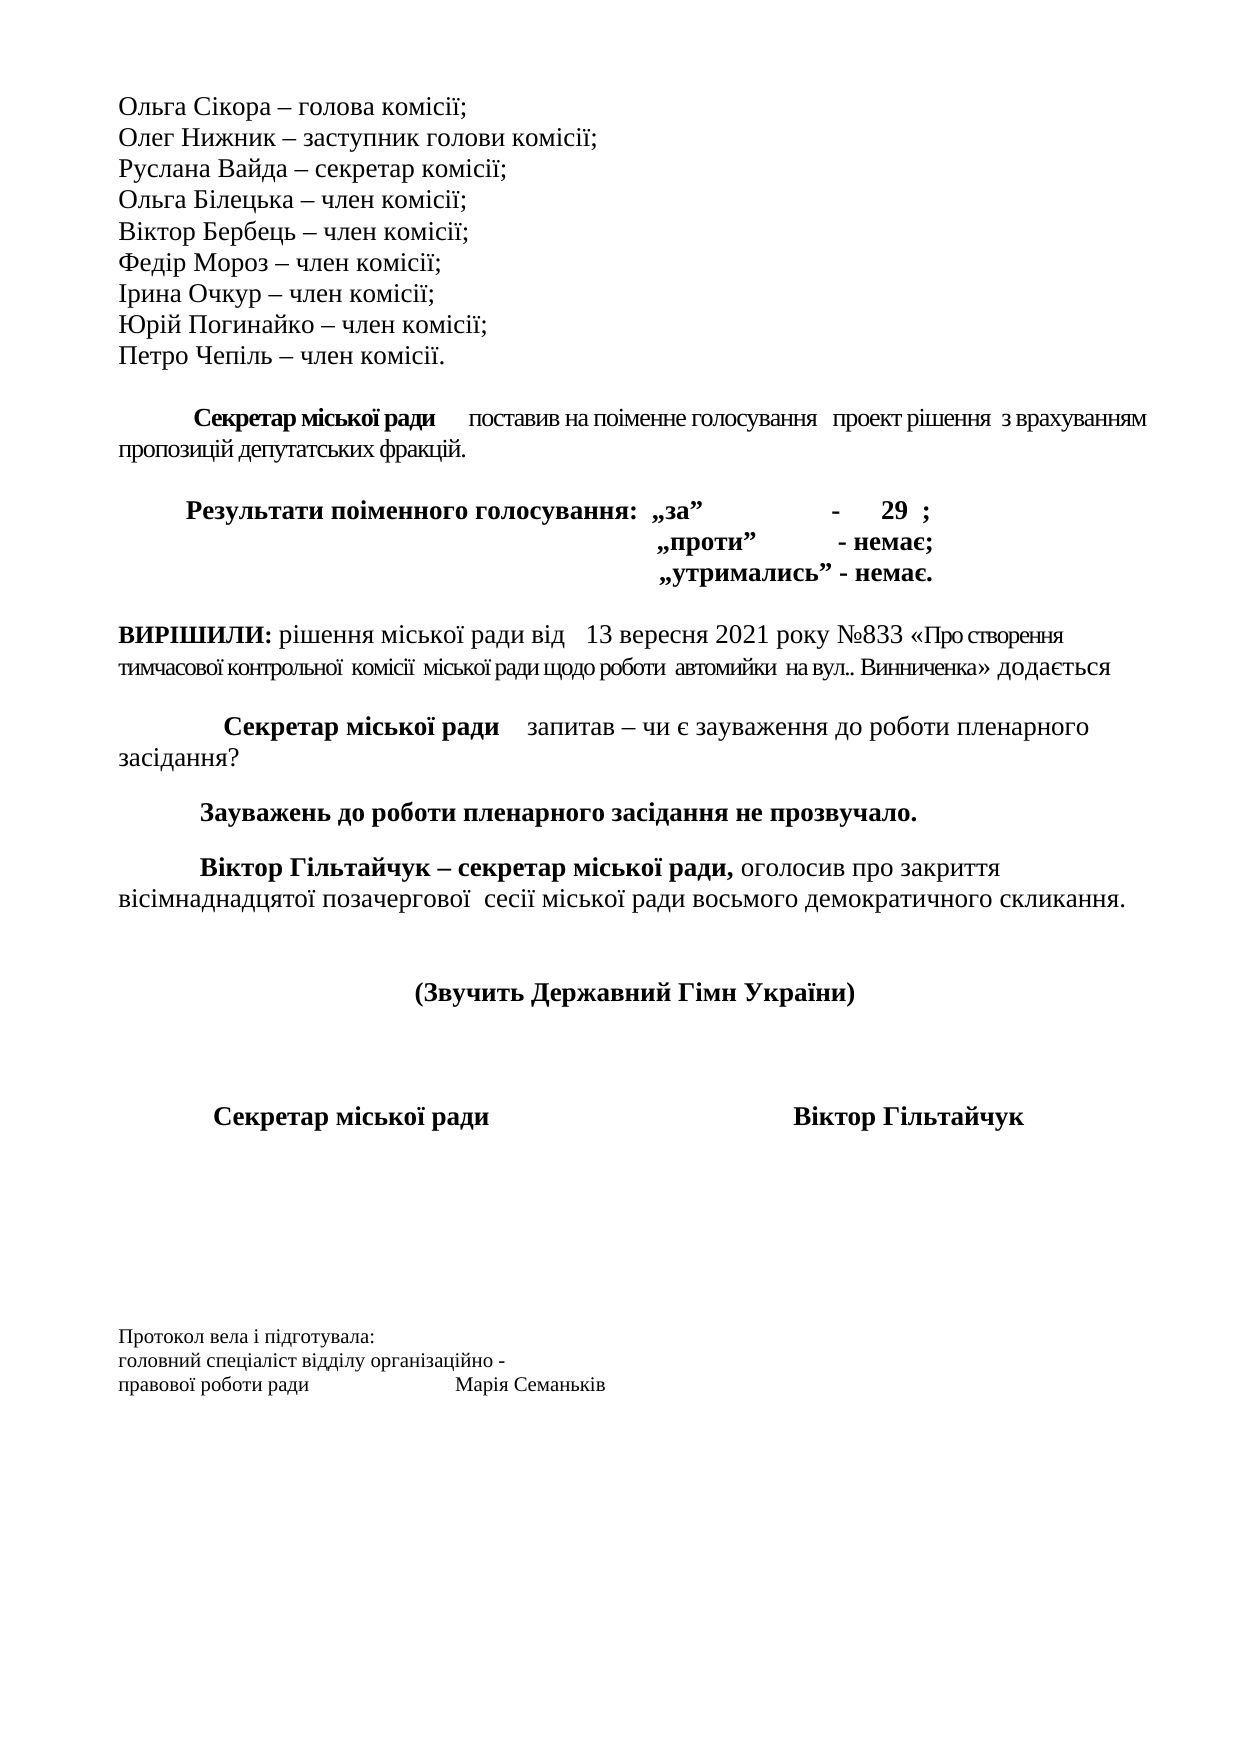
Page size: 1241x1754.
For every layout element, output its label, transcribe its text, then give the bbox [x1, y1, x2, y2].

text (Звучить Державний Гімн України) [118, 976, 1152, 1007]
text Юрій Погинайко – член комісії; [118, 308, 1152, 339]
text Віктор Бербець – член комісії; [118, 215, 1152, 246]
text Федір Мороз – член комісії; [118, 246, 1152, 277]
text Олег Нижник – заступник голови комісії; [118, 121, 1152, 152]
text „утримались” - немає. [118, 556, 1152, 587]
text Зауважень до роботи пленарного засідання не прозвучало. [118, 796, 1152, 827]
text Віктор Гільтайчук – секретар міської ради, оголосив про закриття вісімнаднадцятої позачергової сесії міської ради восьмого демократичного скликання. [118, 851, 1152, 913]
text правової роботи ради Марія Семаньків [118, 1372, 1152, 1396]
text „проти” - немає; [129, 525, 1152, 556]
text головний спеціаліст відділу організаційно - [118, 1348, 1152, 1372]
text Секретар міської ради Віктор Гільтайчук [118, 1100, 1152, 1131]
text Ірина Очкур – член комісії; [118, 277, 1152, 308]
text Руслана Вайда – секретар комісії; [118, 152, 1152, 184]
text Ольга Білецька – член комісії; [118, 184, 1152, 215]
text Секретар міської ради запитав – чи є зауваження до роботи пленарного засідання? [118, 709, 1152, 772]
text Секретар міської ради поставив на поіменне голосування проект рішення з врахуванням пропозицій депутатських фракцій. [118, 402, 1152, 463]
text Результати поіменного голосування: „за” - 29 ; [118, 494, 1152, 525]
text ВИРІШИЛИ: рішення міської ради від 13 вересня 2021 року №833 «Про створення тимчасової контрольної комісії міської ради щодо роботи автомийки на вул.. Винниченка» додається [118, 618, 1152, 681]
text Протокол вела і підготувала: [118, 1324, 1152, 1348]
text Ольга Сікора – голова комісії; [118, 90, 1152, 121]
text Петро Чепіль – член комісії. [118, 339, 1152, 371]
